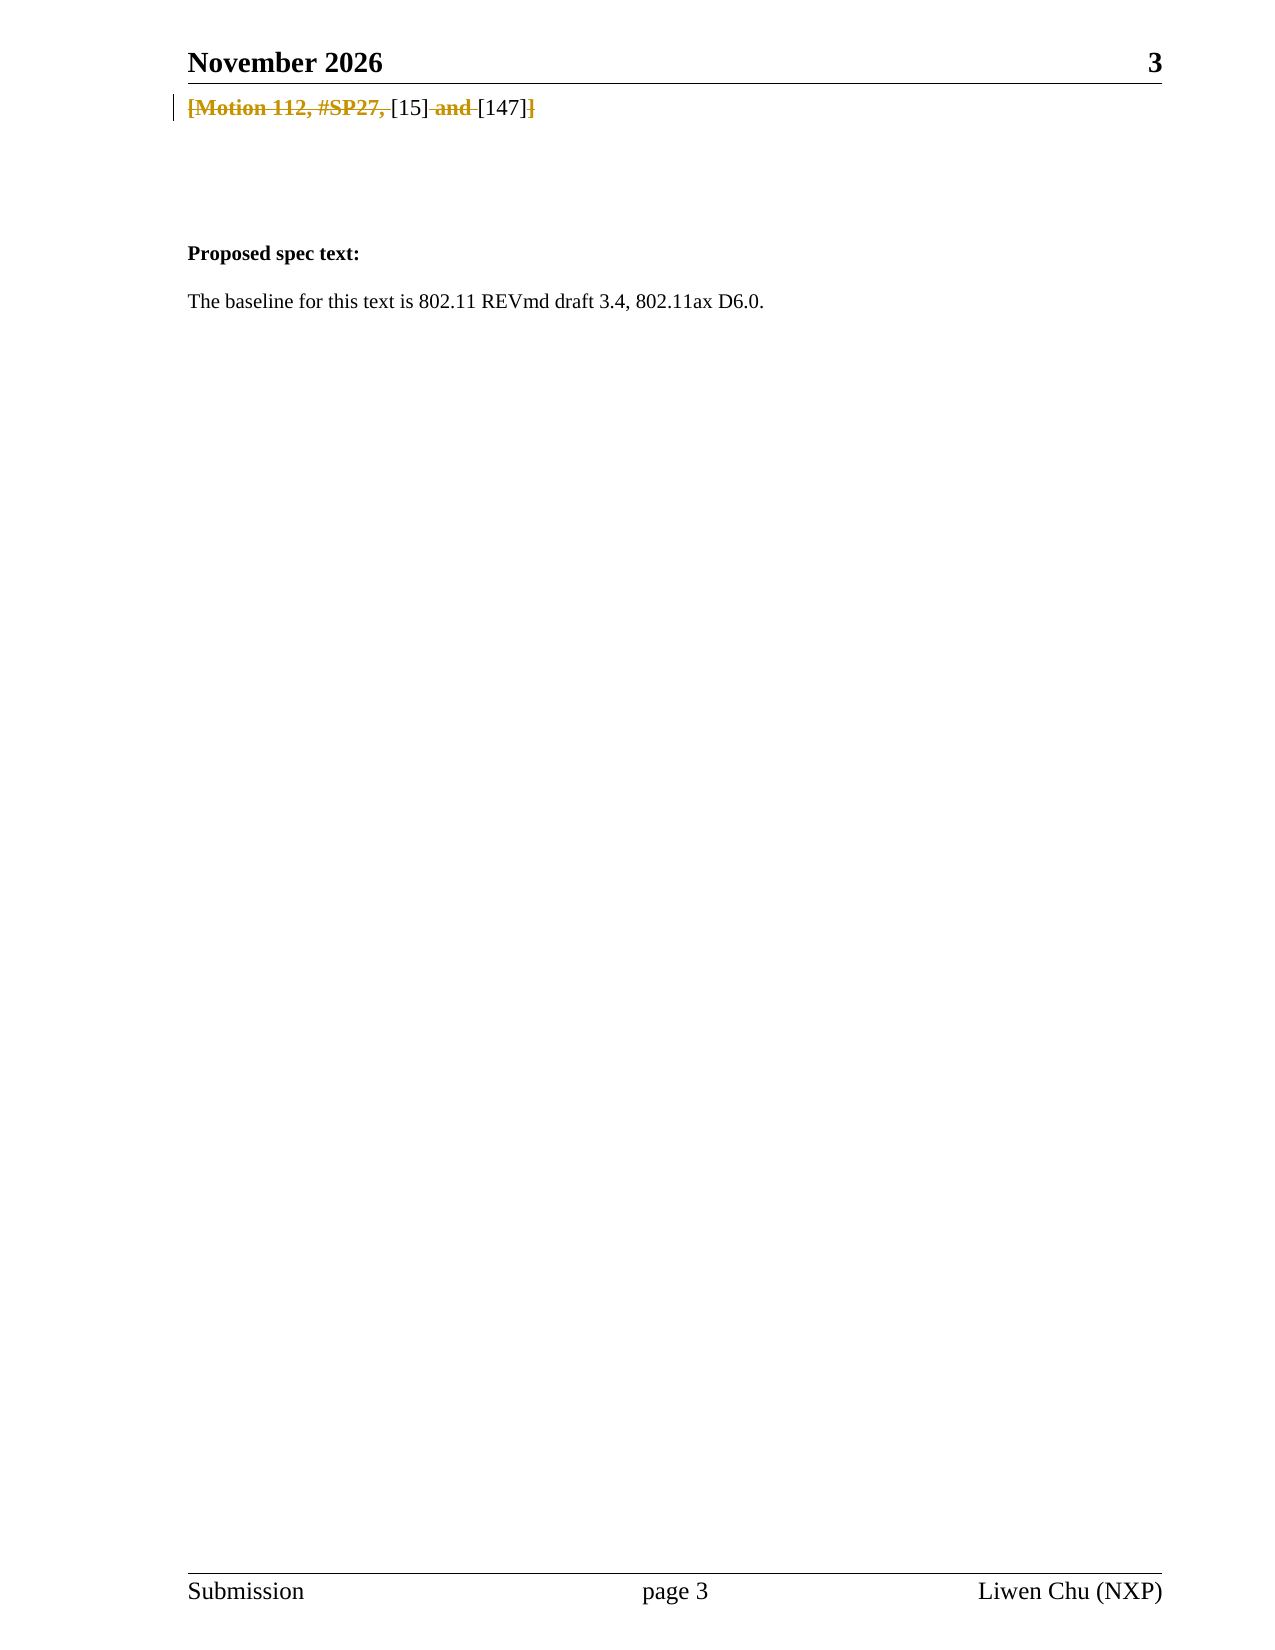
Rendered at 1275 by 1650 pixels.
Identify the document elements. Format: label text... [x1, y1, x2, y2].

text Proposed spec text: [187, 241, 1162, 265]
text [Motion 112, #SP27, and ] [187, 94, 1162, 121]
text The baseline for this text is 802.11 REVmd draft 3.4, 802.11ax D6.0. [187, 289, 1162, 313]
